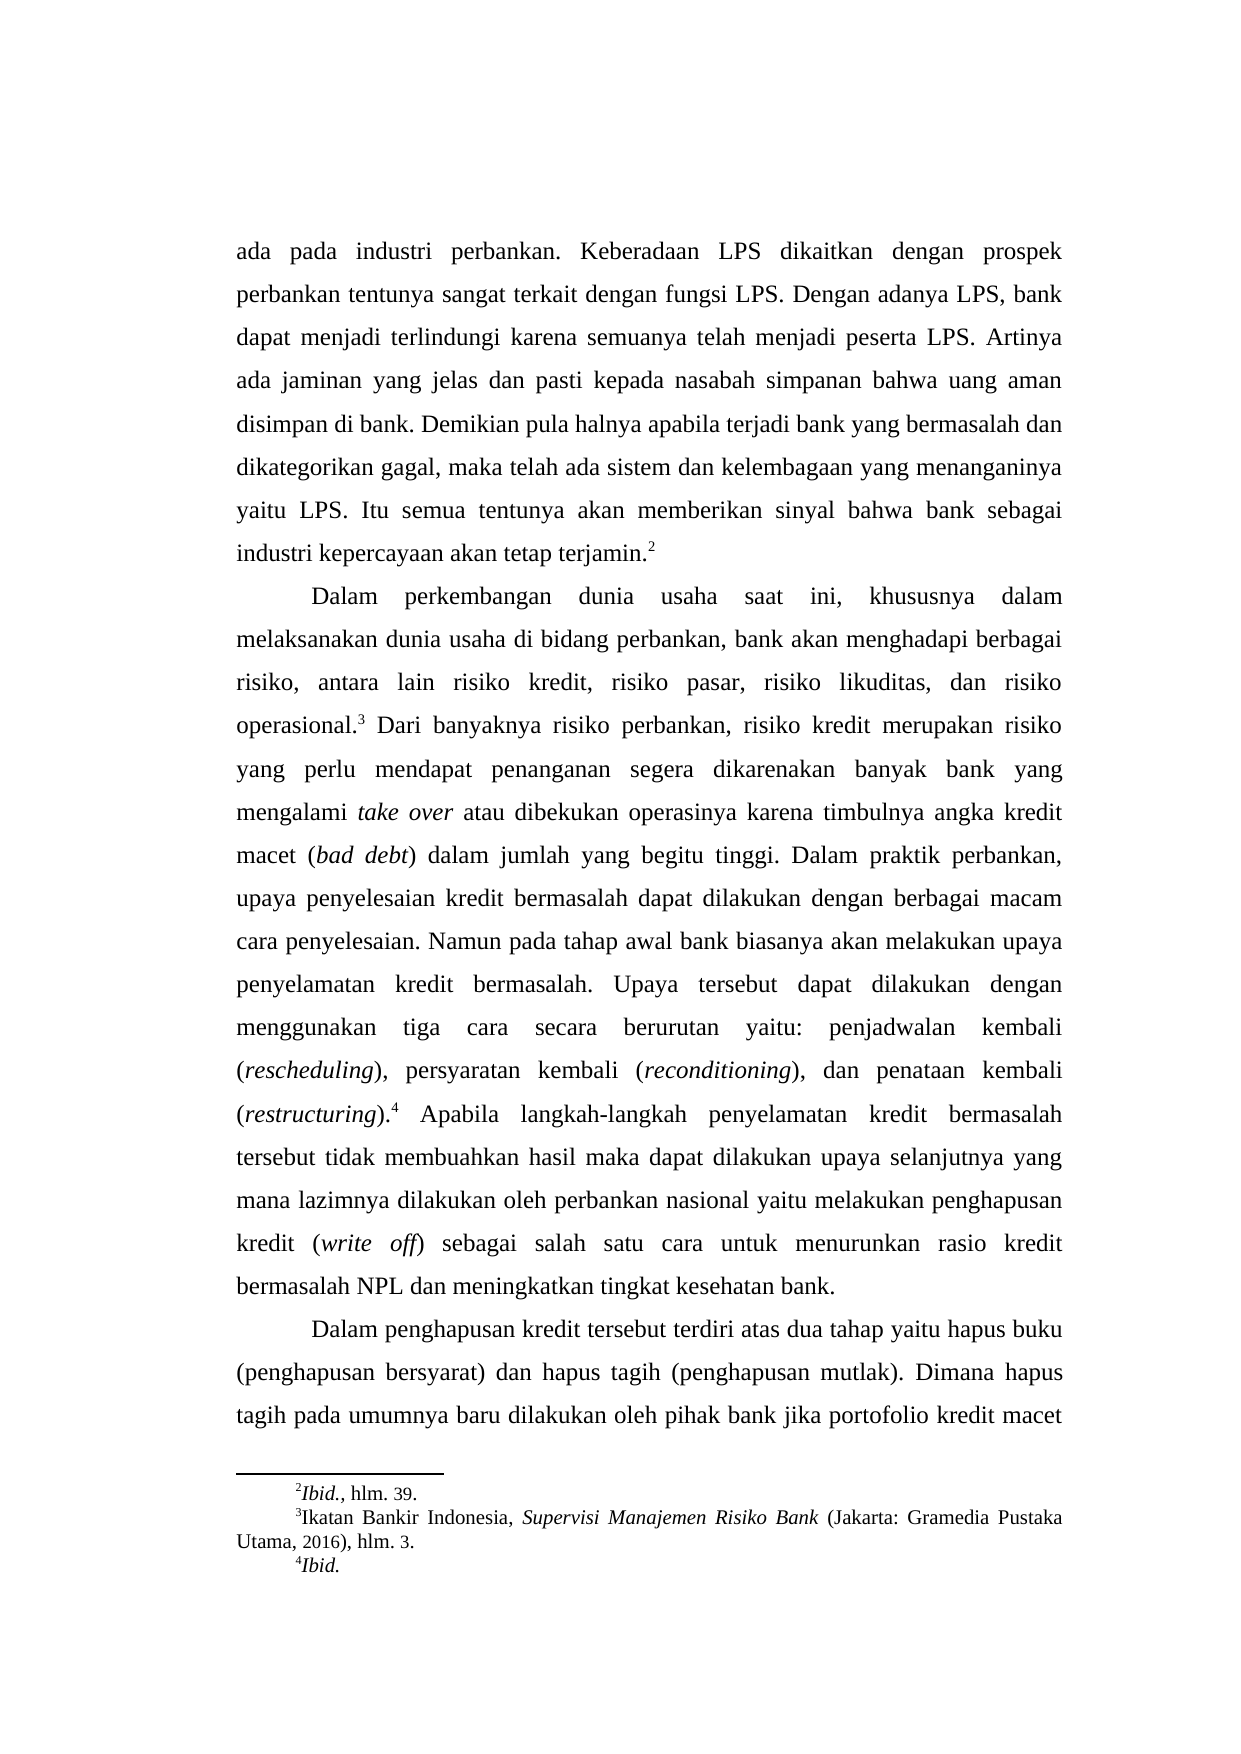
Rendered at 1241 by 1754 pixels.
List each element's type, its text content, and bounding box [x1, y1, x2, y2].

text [236, 1314, 1063, 1429]
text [236, 236, 1063, 567]
text Dalam perkembangan dunia usaha saat ini, khususnya dalam melaksanakan dunia usaha di bidang perbankan, bank akan menghadapi berbagai risiko, antara lain risiko kredit, risiko pasar, risiko likuditas, dan risiko operasional. Dari banyaknya risiko perbankan, risiko kredit merupakan risiko yang perlu mendapat penanganan segera dikarenakan banyak bank yang mengalami take over atau dibekukan operasinya karena timbulnya angka kredit macet (bad debt) dalam jumlah yang begitu tinggi. Dalam praktik perbankan, upaya penyelesaian kredit bermasalah dapat dilakukan dengan berbagai macam cara penyelesaian. Namun pada tahap awal bank biasanya akan melakukan upaya penyelamatan kredit bermasalah. Upaya tersebut dapat dilakukan dengan menggunakan tiga cara secara berurutan yaitu: penjadwalan kembali (rescheduling), persyaratan kembali (reconditioning), dan penataan kembali (restructuring). Apabila langkah-langkah penyelamatan kredit bermasalah tersebut tidak membuahkan hasil maka dapat dilakukan upaya selanjutnya yang mana lazimnya dilakukan oleh perbankan nasional yaitu melakukan penghapusan kredit (write off) sebagai salah satu cara untuk menurunkan rasio kredit bermasalah NPL dan meningkatkan tingkat kesehatan bank. [236, 581, 1063, 1300]
